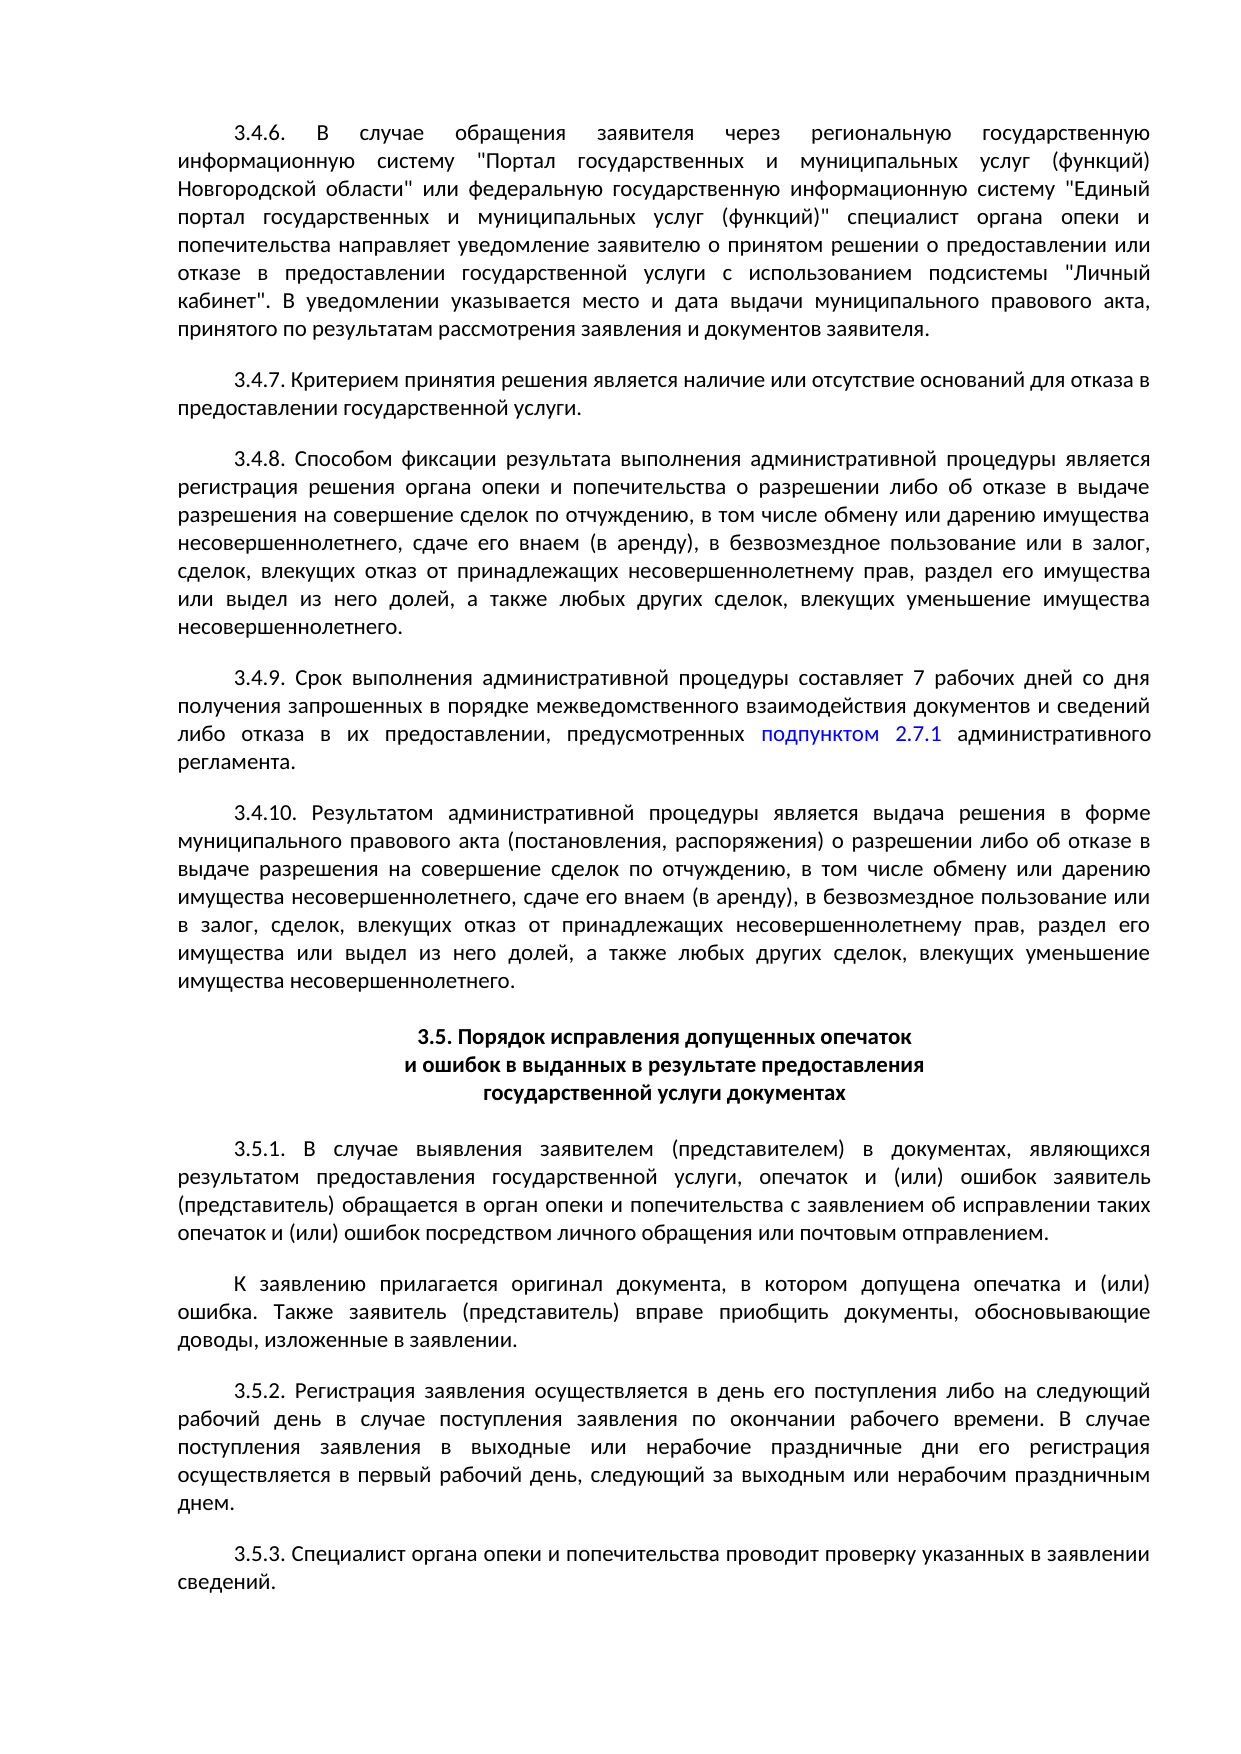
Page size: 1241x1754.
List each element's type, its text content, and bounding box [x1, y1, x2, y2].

text 3.4.8. Способом фиксации результата выполнения административной процедуры является регистрация решения органа опеки и попечительства о разрешении либо об отказе в выдаче разрешения на совершение сделок по отчуждению, в том числе обмену или дарению имущества несовершеннолетнего, сдаче его внаем (в аренду), в безвозмездное пользование или в залог, сделок, влекущих отказ от принадлежащих несовершеннолетнему прав, раздел его имущества или выдел из него долей, а также любых других сделок, влекущих уменьшение имущества несовершеннолетнего. [177, 444, 1152, 640]
text 3.4.6. В случае обращения заявителя через региональную государственную информационную систему "Портал государственных и муниципальных услуг (функций) Новгородской области" или федеральную государственную информационную систему "Единый портал государственных и муниципальных услуг (функций)" специалист органа опеки и попечительства направляет уведомление заявителю о принятом решении о предоставлении или отказе в предоставлении государственной услуги с использованием подсистемы "Личный кабинет". В уведомлении указывается место и дата выдачи муниципального правового акта, принятого по результатам рассмотрения заявления и документов заявителя. [177, 118, 1152, 342]
text 3.4.9. Срок выполнения административной процедуры составляет 7 рабочих дней со дня получения запрошенных в порядке межведомственного взаимодействия документов и сведений либо отказа в их предоставлении, предусмотренных подпунктом 2.7.1 административного регламента. [177, 663, 1152, 775]
text 3.5.3. Специалист органа опеки и попечительства проводит проверку указанных в заявлении сведений. [177, 1539, 1152, 1596]
text 3.5.1. В случае выявления заявителем (представителем) в документах, являющихся результатом предоставления государственной услуги, опечаток и (или) ошибок заявитель (представитель) обращается в орган опеки и попечительства с заявлением об исправлении таких опечаток и (или) ошибок посредством личного обращения или почтовым отправлением. [177, 1134, 1152, 1247]
text 3.5.2. Регистрация заявления осуществляется в день его поступления либо на следующий рабочий день в случае поступления заявления по окончании рабочего времени. В случае поступления заявления в выходные или нерабочие праздничные дни его регистрация осуществляется в первый рабочий день, следующий за выходным или нерабочим праздничным днем. [177, 1376, 1152, 1517]
title и ошибок в выданных в результате предоставления [177, 1050, 1152, 1078]
title 3.5. Порядок исправления допущенных опечаток [177, 1022, 1152, 1050]
text 3.4.10. Результатом административной процедуры является выдача решения в форме муниципального правового акта (постановления, распоряжения) о разрешении либо об отказе в выдаче разрешения на совершение сделок по отчуждению, в том числе обмену или дарению имущества несовершеннолетнего, сдаче его внаем (в аренду), в безвозмездное пользование или в залог, сделок, влекущих отказ от принадлежащих несовершеннолетнему прав, раздел его имущества или выдел из него долей, а также любых других сделок, влекущих уменьшение имущества несовершеннолетнего. [177, 798, 1152, 994]
title государственной услуги документах [177, 1078, 1152, 1106]
text 3.4.7. Критерием принятия решения является наличие или отсутствие оснований для отказа в предоставлении государственной услуги. [177, 365, 1152, 421]
text К заявлению прилагается оригинал документа, в котором допущена опечатка и (или) ошибка. Также заявитель (представитель) вправе приобщить документы, обосновывающие доводы, изложенные в заявлении. [177, 1269, 1152, 1353]
